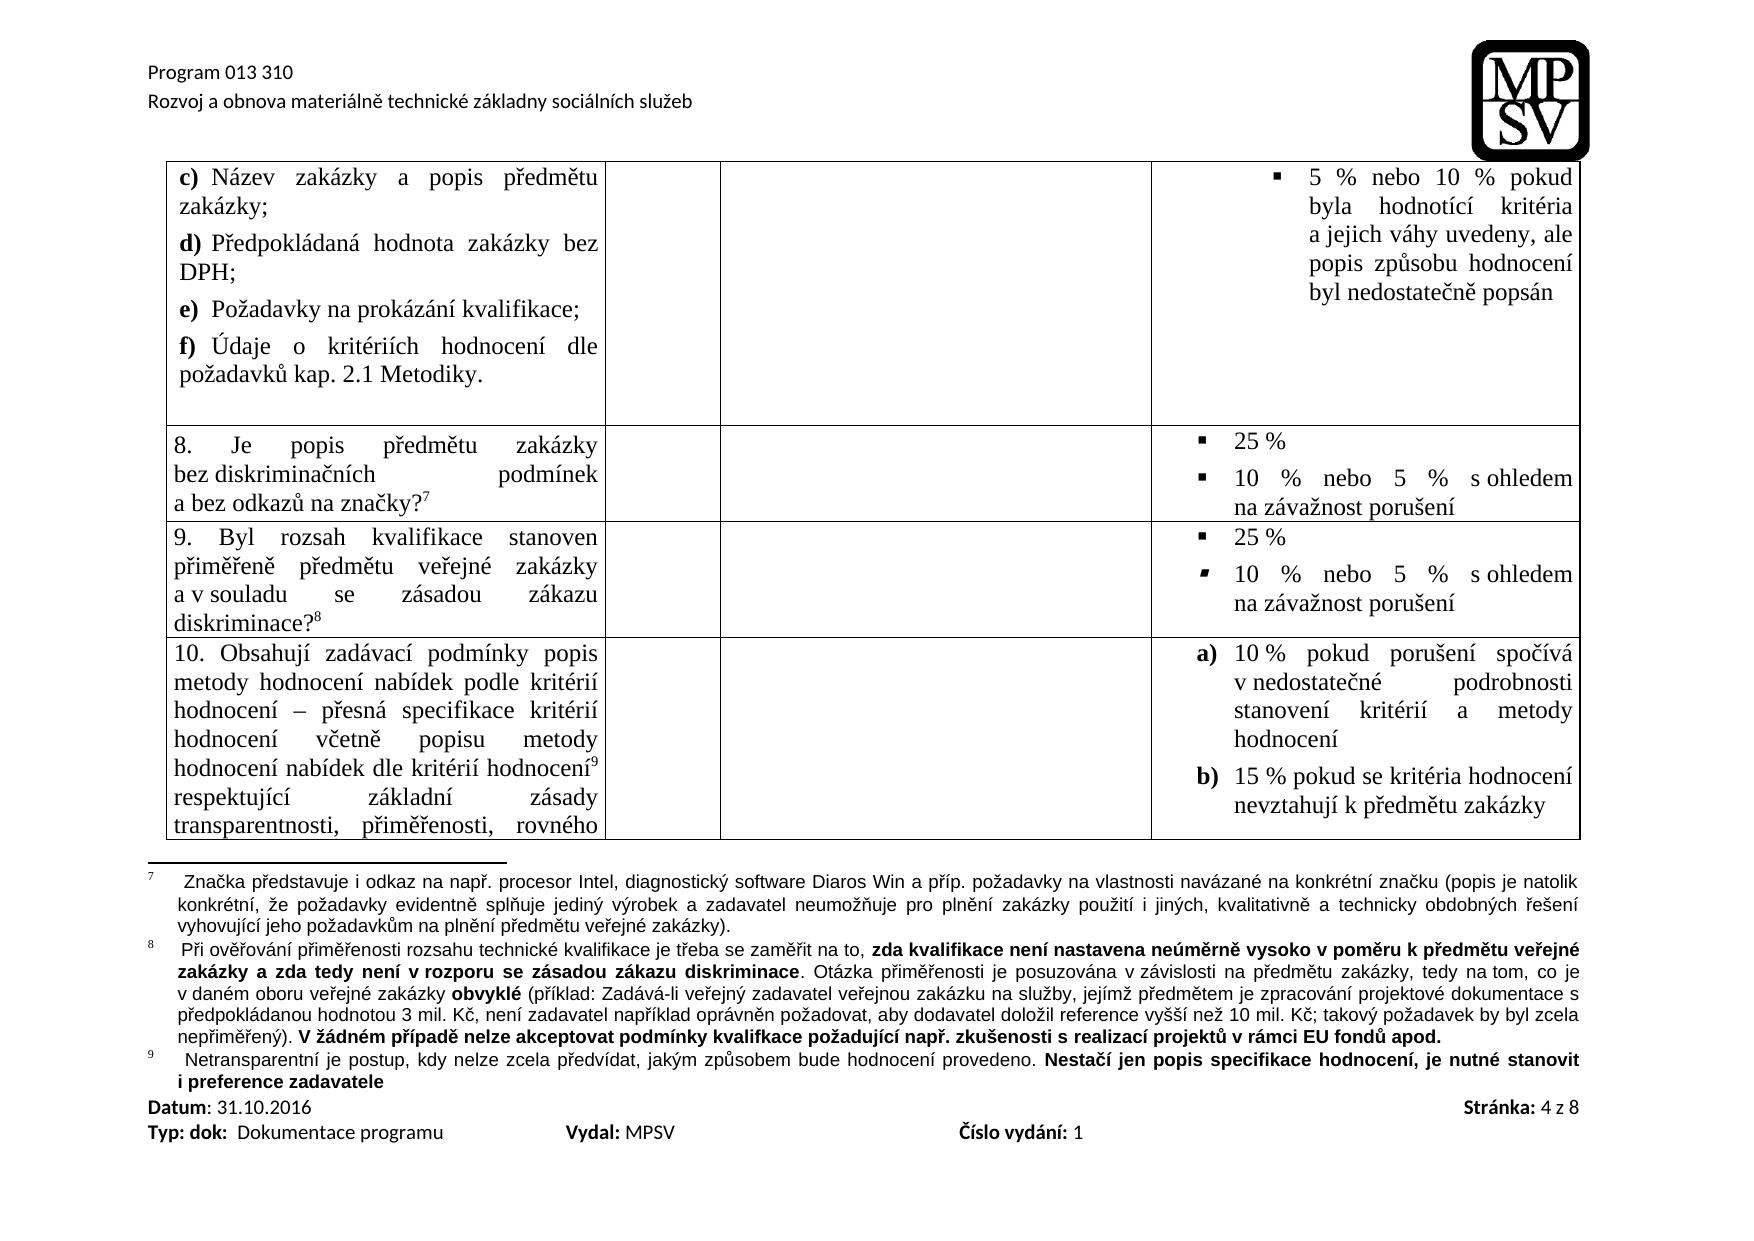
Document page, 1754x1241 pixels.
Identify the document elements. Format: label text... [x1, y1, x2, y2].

table_cell 25 % 10 % nebo 5 % s ohledem na závažnost porušení [1152, 426, 1579, 521]
table_cell [721, 162, 1151, 425]
picture [1471, 40, 1590, 161]
table_cell 25 % 10 % nebo 5 % s ohledem na závažnost porušení [1152, 522, 1579, 637]
table_cell [721, 638, 1151, 839]
table_cell [606, 426, 720, 521]
table_cell 10. Obsahují zadávací podmínky popis metody hodnocení nabídek podle kritérií hodnocení – přesná specifikace kritérií hodnocení včetně popisu metody hodnocení nabídek dle kritérií hodnocení respektující základní zásady transparentnosti, přiměřenosti, rovného zacházení a zákazu diskriminace? Zadavatel v zadávacích podmínkách nedostatečně specifikoval kritéria hodnocení, nedostatečně popsal metodu hodnocení nabídek dle kritérií hodnocení respektující základní zásady transparentnosti, přiměřenosti, rovného zacházení a zákazu diskriminace; Stanovení kritérií hodnocení, která se nevztahují k předmětu zakázky; [167, 638, 605, 839]
table_cell 10 % pokud porušení spočívá v nedostatečné podrobnosti stanovení kritérií a metody hodnocení 15 % pokud se kritéria hodnocení nevztahují k předmětu zakázky 5 % vedlo-li použití nesprávného kritéria hodnocení k odrazení některého dodavatele podat nabídku [1152, 638, 1579, 839]
table_cell 8. Je popis předmětu zakázky bez diskriminačních podmínek a bez odkazů na značky? [167, 426, 605, 521]
table_cell [606, 522, 720, 637]
table_cell [721, 522, 1151, 637]
table_cell [721, 426, 1151, 521]
table_cell [606, 638, 720, 839]
table_cell [606, 162, 720, 425]
table_cell 9. Byl rozsah kvalifikace stanoven přiměřeně předmětu veřejné zakázky a v souladu se zásadou zákazu diskriminace? [167, 522, 605, 637]
